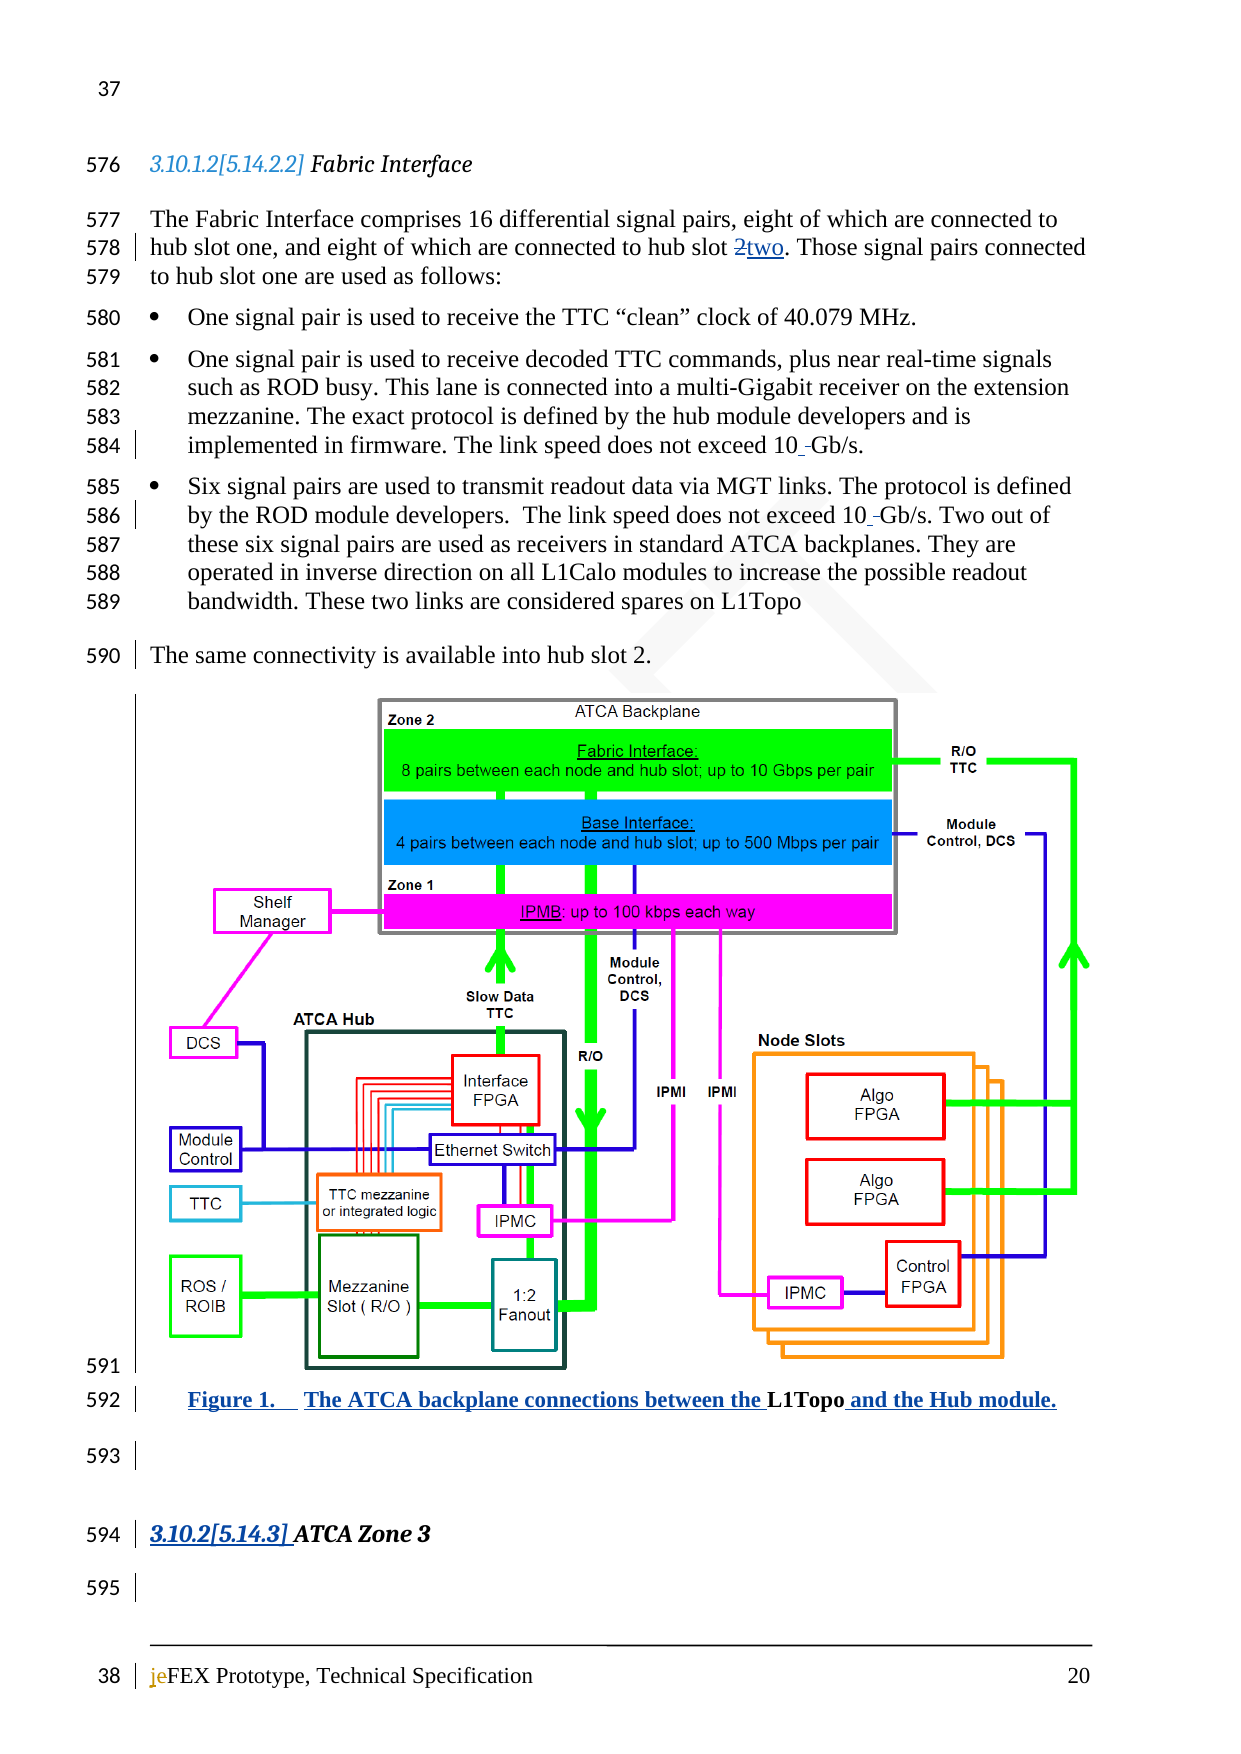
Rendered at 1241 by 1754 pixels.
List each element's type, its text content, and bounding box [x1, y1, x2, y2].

picture [150, 693, 1091, 1374]
text The Fabric Interface comprises 16 differential signal pairs, eight of which are connected to hub slot one, and eight of which are connected to hub slot . Those signal pairs connected to hub slot one are used as follows: [150, 204, 1090, 290]
text The same connectivity is available into hub slot 2. [150, 640, 1090, 669]
list Six signal pairs are used to transmit readout data via MGT links. The protocol is defined by the ROD module developers. The link speed does not exceed 10Gb/s. Two out of these six signal pairs are used as receivers in standard ATCA backplanes. They are operated in inverse direction on all L1Calo modules to increase the possible readout bandwidth. These two links are considered spares on L1Topo [150, 471, 1090, 615]
text L1Topo [187, 1386, 1090, 1412]
list One signal pair is used to receive the TTC “clean” clock of 40.079 MHz. [150, 302, 1090, 331]
subtitle Fabric Interface [150, 150, 1090, 179]
subtitle ATCA Zone 3 [150, 1520, 1090, 1548]
list One signal pair is used to receive decoded TTC commands, plus near real-time signals such as ROD busy. This lane is connected into a multi-Gigabit receiver on the extension mezzanine. The exact protocol is defined by the hub module developers and is implemented in firmware. The link speed does not exceed 10Gb/s. [150, 344, 1090, 459]
